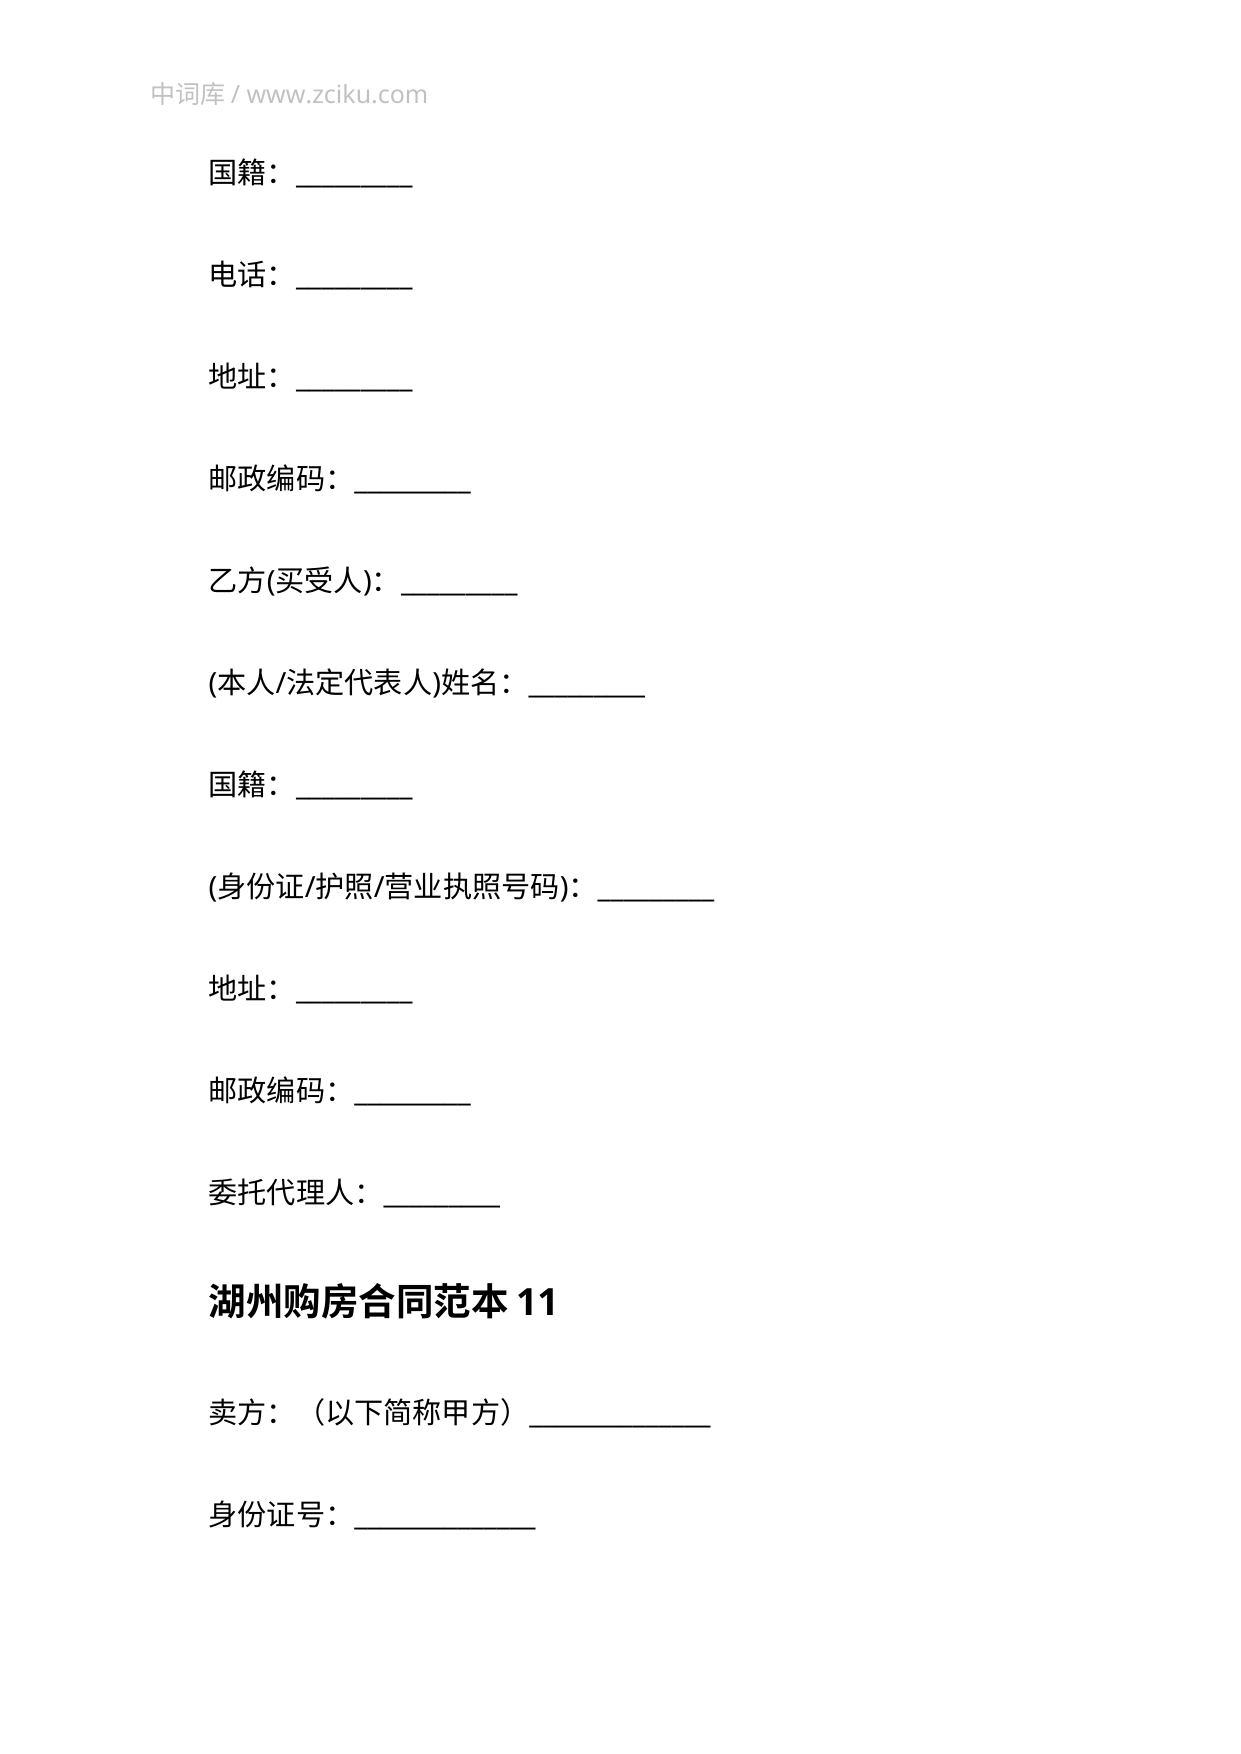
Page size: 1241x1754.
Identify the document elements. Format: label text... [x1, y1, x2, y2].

text 地址：_________ [150, 354, 1090, 396]
text 邮政编码：_________ [150, 456, 1090, 498]
text 电话：_________ [150, 252, 1090, 294]
text 地址：_________ [150, 966, 1090, 1008]
text 卖方：（以下简称甲方）______________ [150, 1389, 1090, 1432]
text 湖州购房合同范本11 [150, 1272, 1090, 1326]
text 身份证号：______________ [150, 1491, 1090, 1534]
text (本人/法定代表人)姓名：_________ [150, 660, 1090, 702]
text 委托代理人：_________ [150, 1170, 1090, 1212]
text 国籍：_________ [150, 150, 1090, 192]
text 国籍：_________ [150, 762, 1090, 804]
text 乙方(买受人)：_________ [150, 558, 1090, 600]
text (身份证/护照/营业执照号码)：_________ [150, 864, 1090, 906]
text 邮政编码：_________ [150, 1068, 1090, 1110]
